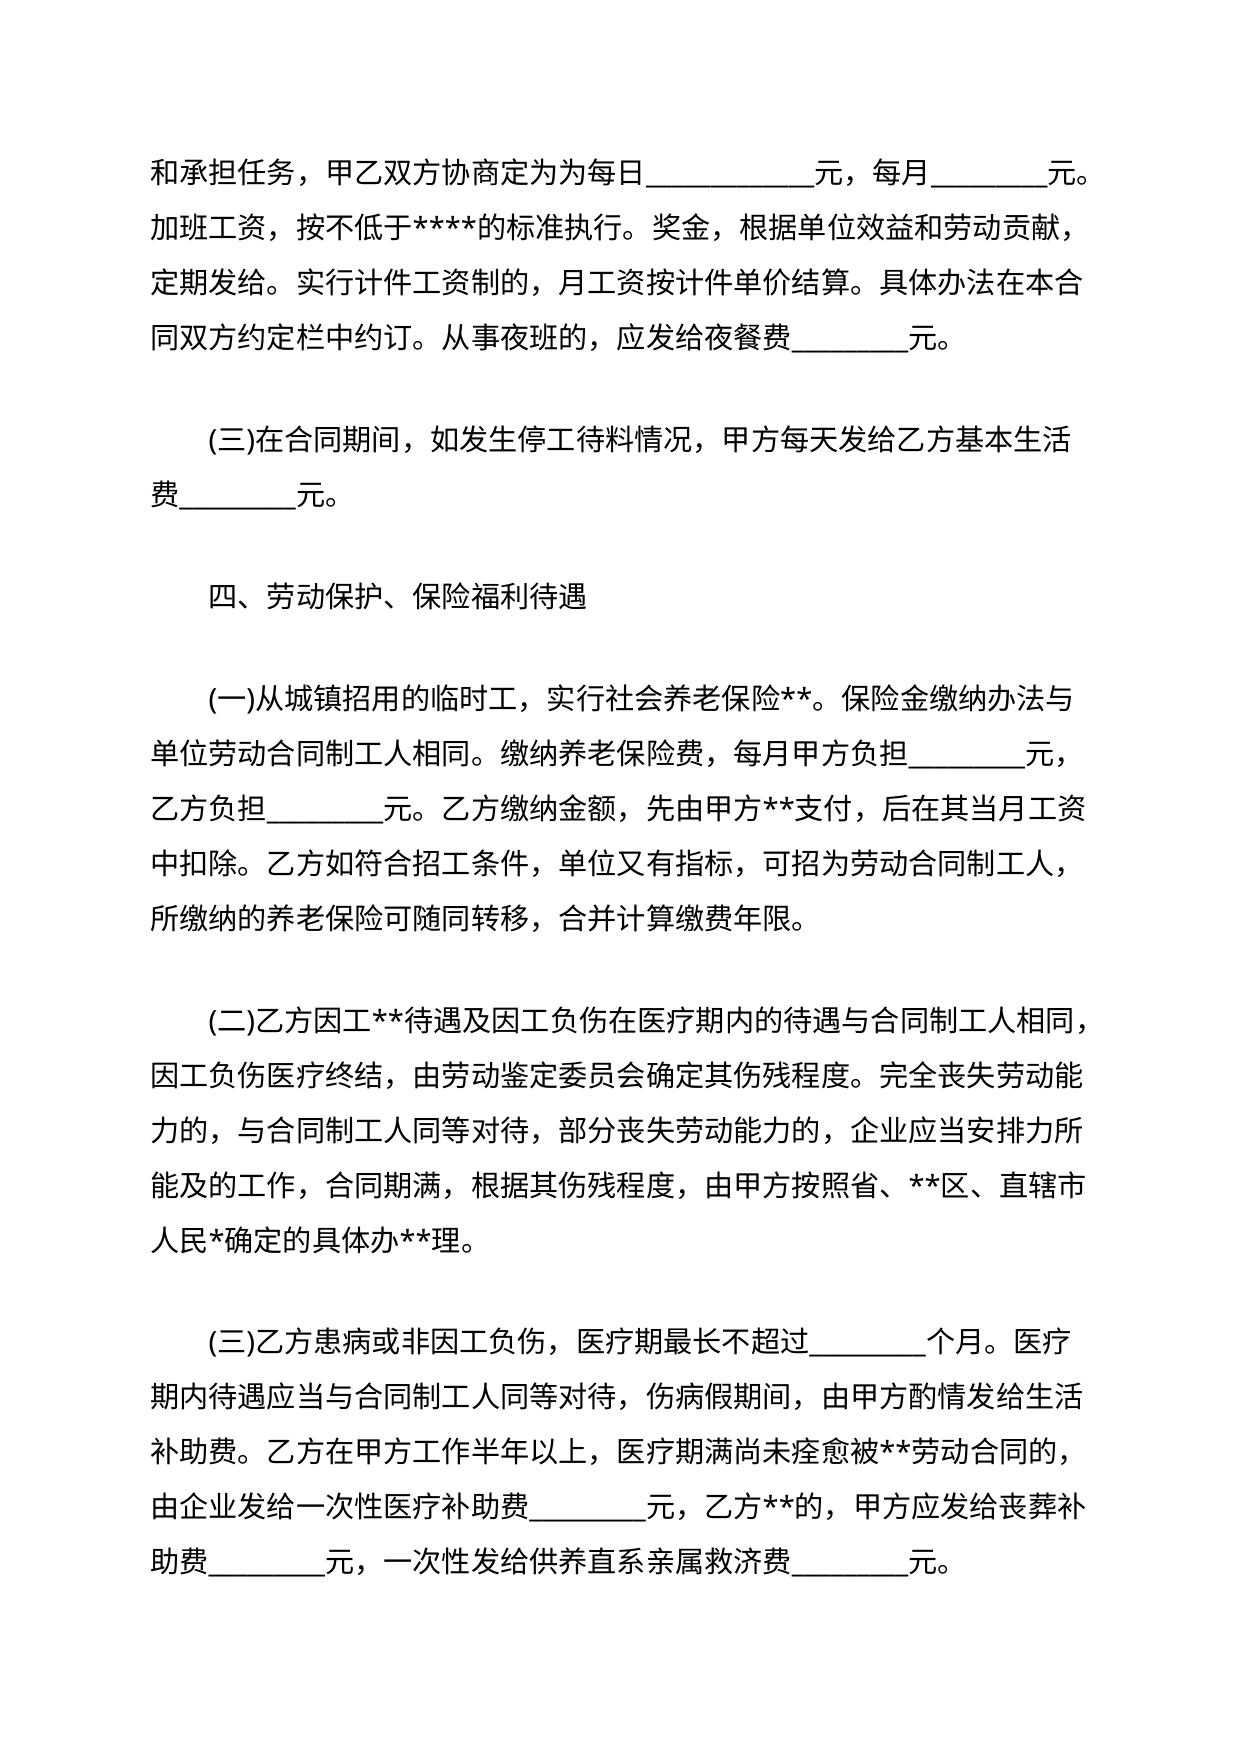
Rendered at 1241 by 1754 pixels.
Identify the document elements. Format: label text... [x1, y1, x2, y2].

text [150, 150, 1090, 357]
text 四、劳动保护、保险福利待遇 [150, 574, 1090, 616]
text (三)乙方患病或非因工负伤，医疗期最长不超过_________个月。医疗期内待遇应当与合同制工人同等对待，伤病假期间，由甲方酌情发给生活补助费。乙方在甲方工作半年以上，医疗期满尚未痊愈被**劳动合同的，由企业发给一次性医疗补助费_________元，乙方**的，甲方应发给丧葬补助费_________元，一次性发给供养直系亲属救济费_________元。 [150, 1319, 1090, 1581]
text (二)乙方因工**待遇及因工负伤在医疗期内的待遇与合同制工人相同，因工负伤医疗终结，由劳动鉴定委员会确定其伤残程度。完全丧失劳动能力的，与合同制工人同等对待，部分丧失劳动能力的，企业应当安排力所能及的工作，合同期满，根据其伤残程度，由甲方按照省、**区、直辖市人民*确定的具体办**理。 [150, 997, 1090, 1259]
text (一)从城镇招用的临时工，实行社会养老保险**。保险金缴纳办法与单位劳动合同制工人相同。缴纳养老保险费，每月甲方负担_________元，乙方负担_________元。乙方缴纳金额，先由甲方**支付，后在其当月工资中扣除。乙方如符合招工条件，单位又有指标，可招为劳动合同制工人，所缴纳的养老保险可随同转移，合并计算缴费年限。 [150, 676, 1090, 938]
text (三)在合同期间，如发生停工待料情况，甲方每天发给乙方基本生活费_________元。 [150, 417, 1090, 514]
